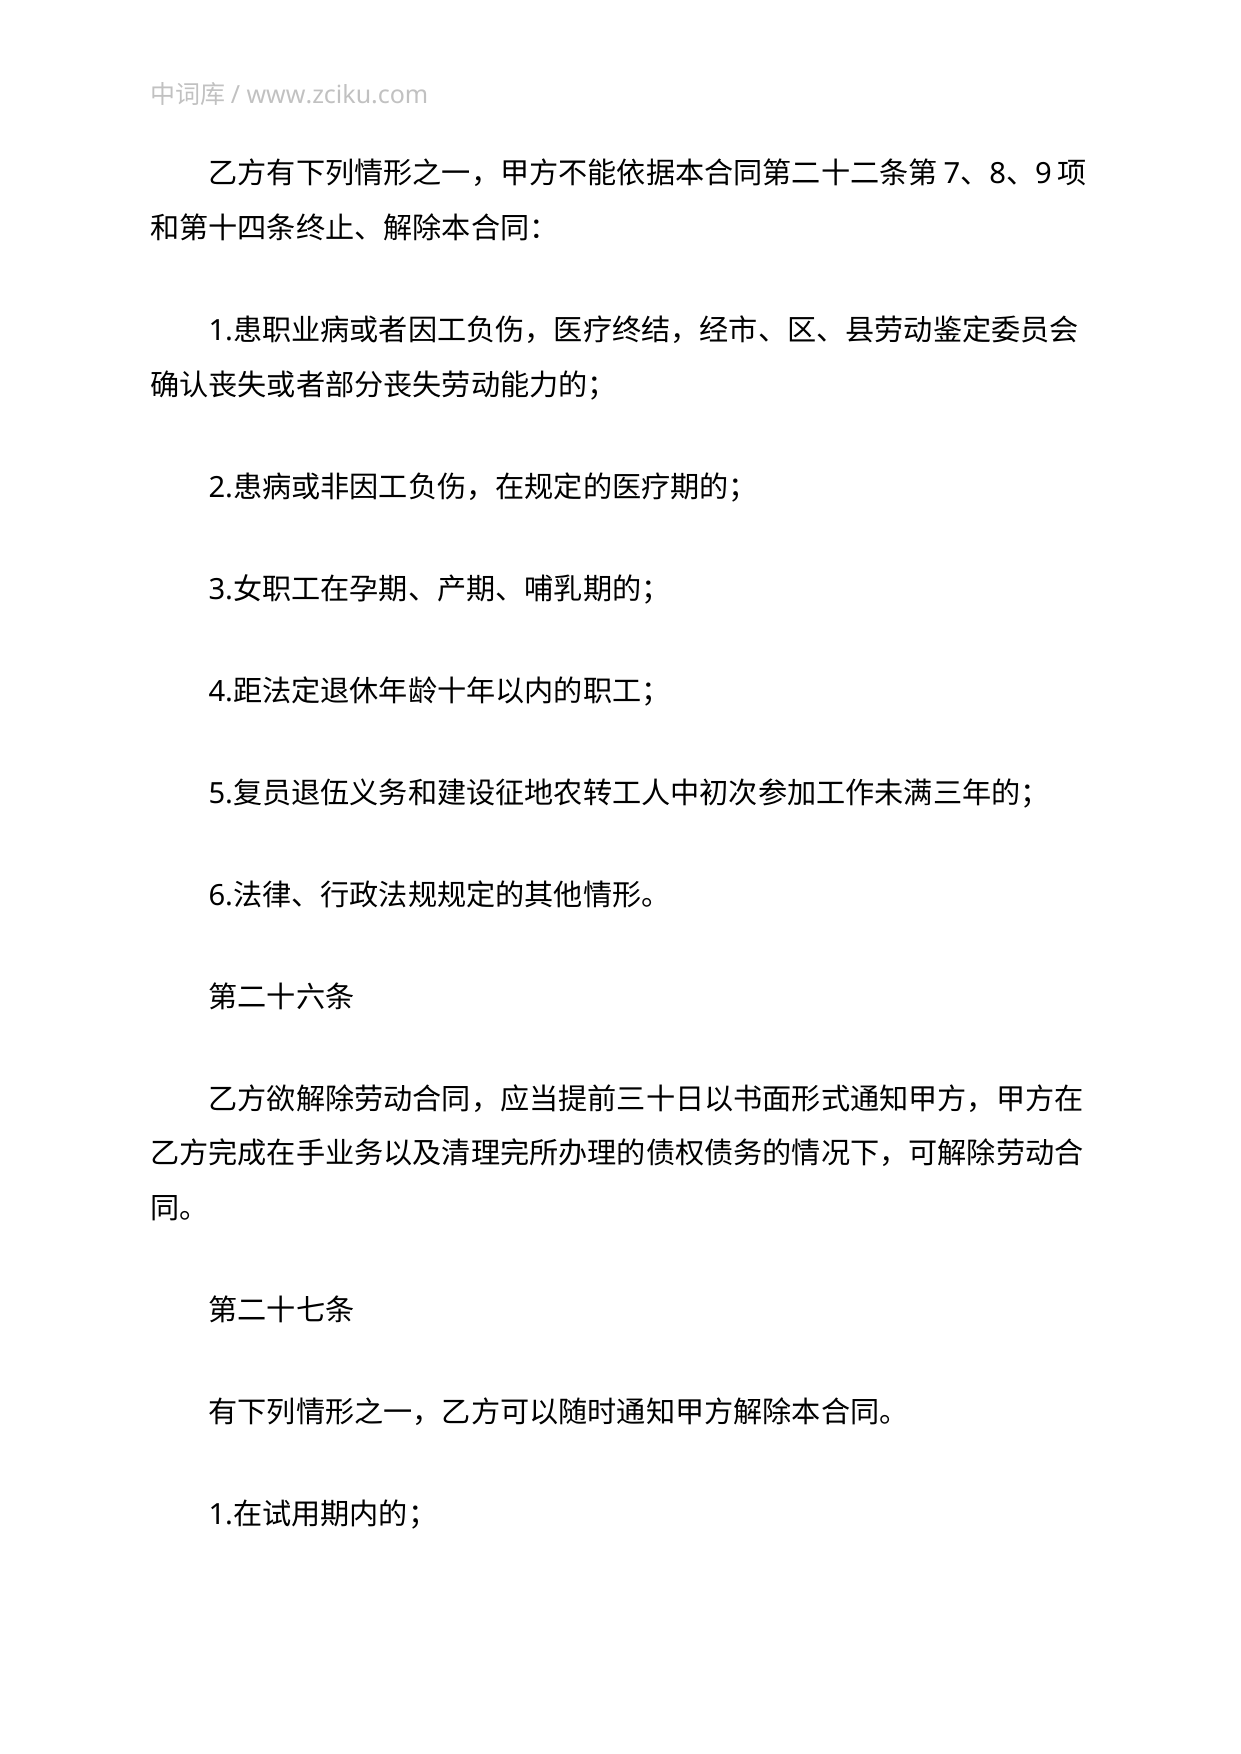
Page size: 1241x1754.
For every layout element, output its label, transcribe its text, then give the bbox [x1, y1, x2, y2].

text 第二十七条 [150, 1287, 1090, 1329]
text 4.距法定退休年龄十年以内的职工； [150, 667, 1090, 710]
text 有下列情形之一，乙方可以随时通知甲方解除本合同。 [150, 1388, 1090, 1431]
text 1.在试用期内的； [150, 1490, 1090, 1533]
text 3.女职工在孕期、产期、哺乳期的； [150, 566, 1090, 608]
text 1.患职业病或者因工负伤，医疗终结，经市、区、县劳动鉴定委员会确认丧失或者部分丧失劳动能力的； [150, 307, 1090, 404]
text 乙方有下列情形之一，甲方不能依据本合同第二十二条第7、8、9项和第十四条终止、解除本合同： [150, 150, 1090, 247]
text 第二十六条 [150, 973, 1090, 1016]
text 乙方欲解除劳动合同，应当提前三十日以书面形式通知甲方，甲方在乙方完成在手业务以及清理完所办理的债权债务的情况下，可解除劳动合同。 [150, 1075, 1090, 1227]
text 2.患病或非因工负伤，在规定的医疗期的； [150, 463, 1090, 506]
text 5.复员退伍义务和建设征地农转工人中初次参加工作未满三年的； [150, 769, 1090, 812]
text 6.法律、行政法规规定的其他情形。 [150, 871, 1090, 914]
